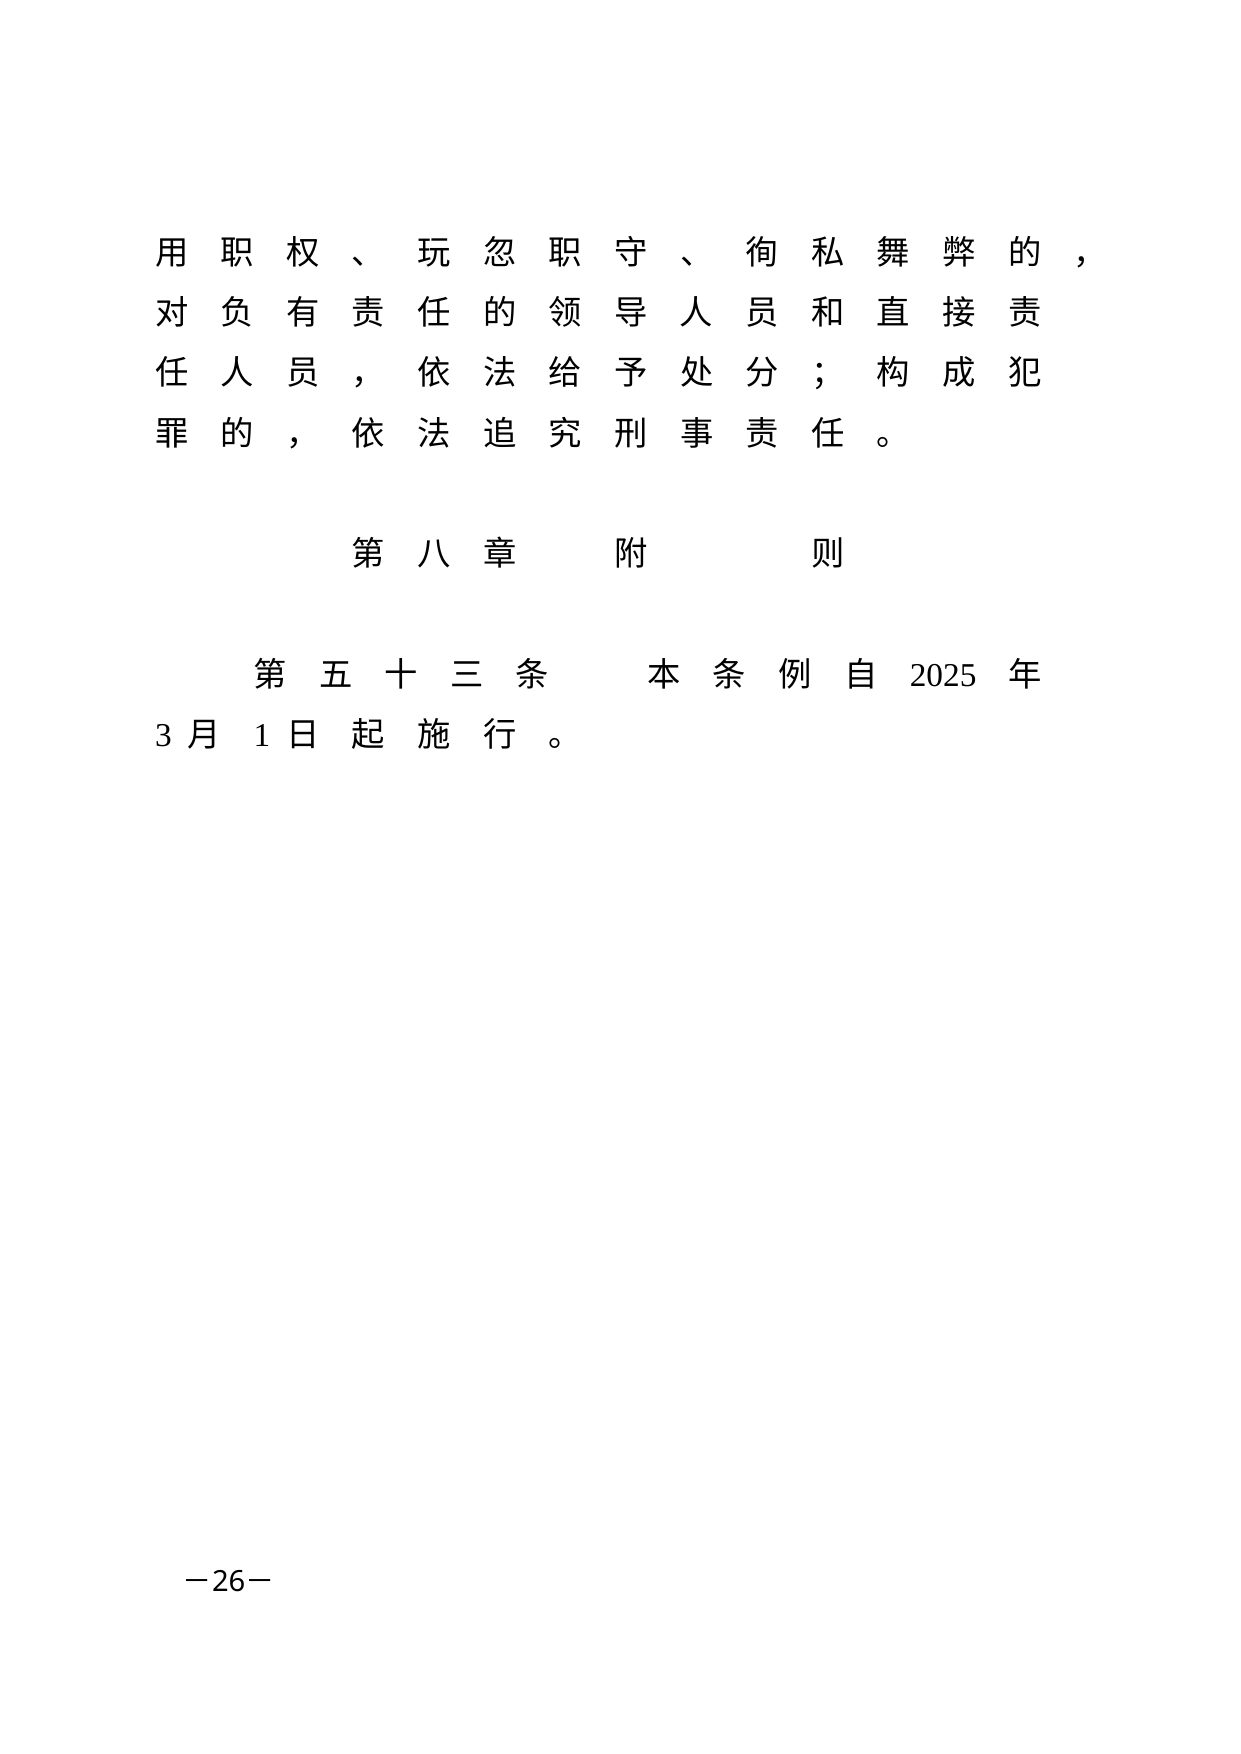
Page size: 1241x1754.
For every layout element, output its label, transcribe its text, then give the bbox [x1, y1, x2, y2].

text 第五十三条 本条例自2025年3月1日起施行。 [155, 642, 1073, 762]
text 第五十二条 市、贾鲁河流域县级人民政府、有关部门及其工作人员在贾鲁河保护工作中滥用职权、玩忽职守、徇私舞弊的，对负有责任的领导人员和直接责任人员，依法给予处分；构成犯罪的，依法追究刑事责任。 [155, 219, 1073, 461]
text 第八章 附 则 [155, 521, 1073, 581]
